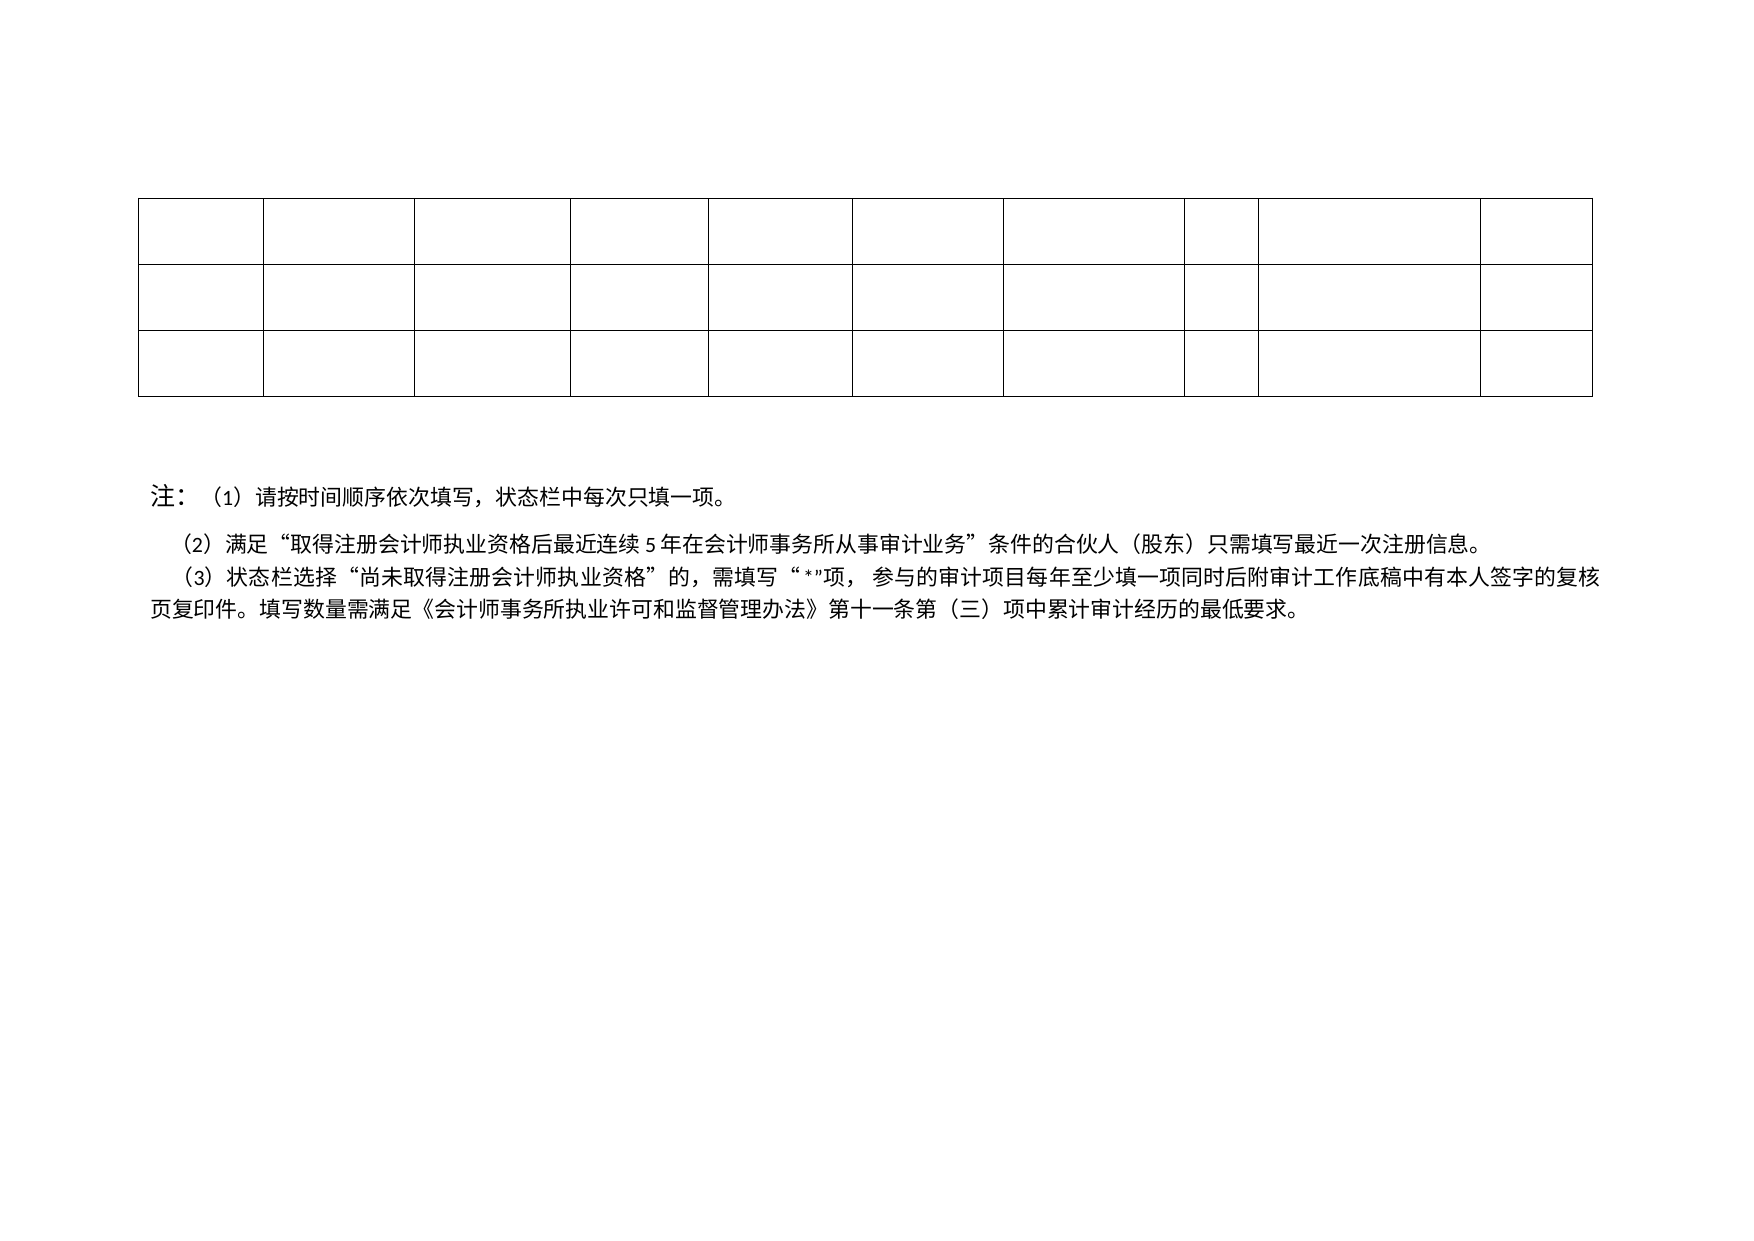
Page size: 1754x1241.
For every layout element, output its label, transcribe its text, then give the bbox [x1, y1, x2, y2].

table_cell [415, 331, 570, 396]
table_cell [853, 199, 1003, 264]
table_cell [1185, 331, 1258, 396]
text （3）状态栏选择“尚未取得注册会计师执业资格”的，需填写“*”项， 参与的审计项目每年至少填一项同时后附审计工作底稿中有本人签字的复核页复印件。填写数量需满足《会计师事务所执业许可和监督管理办法》第十一条第（三）项中累计审计经历的最低要求。 [150, 559, 1604, 624]
table_cell [571, 199, 708, 264]
table_cell [415, 199, 570, 264]
table_cell [1185, 199, 1258, 264]
text （2）满足“取得注册会计师执业资格后最近连续5年在会计师事务所从事审计业务”条件的合伙人（股东）只需填写最近一次注册信息。 [150, 527, 1604, 559]
table_cell [709, 331, 852, 396]
table_cell [139, 265, 263, 330]
table_cell [1259, 199, 1480, 264]
table_cell [1481, 199, 1592, 264]
table_cell [1185, 265, 1258, 330]
table_cell [709, 199, 852, 264]
table_cell [264, 265, 414, 330]
table_cell [1259, 331, 1480, 396]
table_cell [853, 331, 1003, 396]
table_cell [571, 331, 708, 396]
table_cell [1004, 331, 1184, 396]
table_cell [571, 265, 708, 330]
table_cell [853, 265, 1003, 330]
table_cell [709, 265, 852, 330]
table_cell [139, 331, 263, 396]
table_cell [1004, 199, 1184, 264]
table_cell [1004, 265, 1184, 330]
table_cell [1481, 331, 1592, 396]
table_cell [415, 265, 570, 330]
table_cell [139, 199, 263, 264]
table_cell [264, 331, 414, 396]
text 注：（1）请按时间顺序依次填写，状态栏中每次只填一项。 [150, 462, 1604, 527]
table_cell [1259, 265, 1480, 330]
table_cell [1481, 265, 1592, 330]
table_cell [264, 199, 414, 264]
